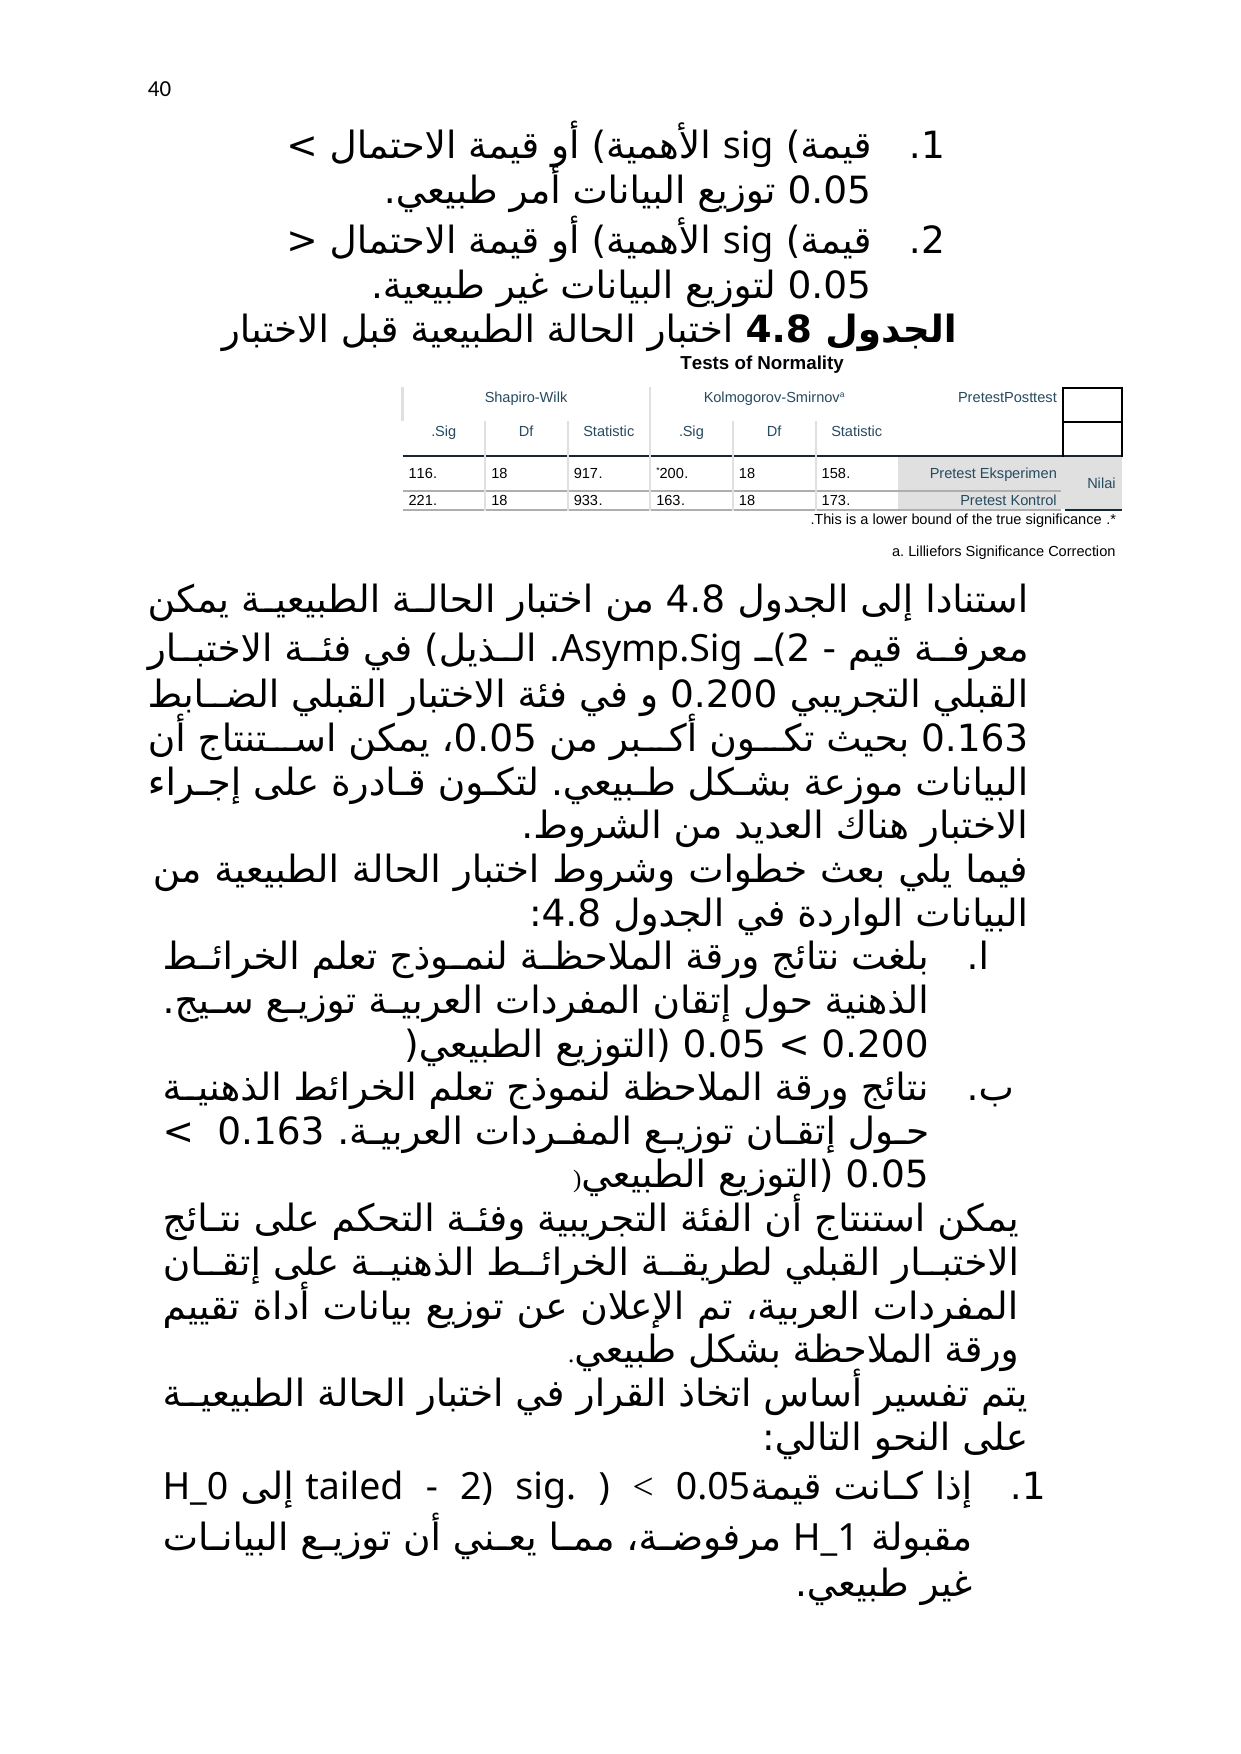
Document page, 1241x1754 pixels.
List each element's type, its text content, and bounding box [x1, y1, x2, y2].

table_cell Statistic [569, 421, 649, 455]
list الجدول 4.8 اختبار الحالة الطبيعية قبل الاختبار [153, 308, 1026, 352]
table_cell Kolmogorov-Smirnova [651, 387, 898, 421]
table_cell .116 [403, 457, 484, 490]
table_cell Sig. [651, 421, 732, 455]
text يمكن استنتاج أن الفئة التجريبية وفئة التحكم على نتائج الاختبار القبلي لطريقة الخرائط الذهنية على إتقان المفردات العربية، تم الإعلان عن توزيع بيانات أداة تقييم ورقة الملاحظة بشكل طبيعي. [162, 1197, 1019, 1372]
table_cell 18 [734, 457, 815, 490]
list نتائج ورقة الملاحظة لنموذج تعلم الخرائط الذهنية حول إتقان توزيع المفردات العربية. 0.163 > 0.05 (التوزيع الطبيعي( [162, 1066, 966, 1197]
table_cell .158 [817, 457, 898, 490]
table_cell PretestPosttest [898, 387, 1062, 455]
table_cell 18 [486, 457, 567, 490]
list استنادا إلى الجدول 4.8 من اختبار الحالة الطبيعية يمكن معرفة قيم - 2) Asymp.Sig. الذيل) في فئة الاختبار القبلي التجريبي 0.200 و في فئة الاختبار القبلي الضابط 0.163 بحيث تكون أكبر من 0.05، يمكن استنتاج أن البيانات موزعة بشكل طبيعي. لتكون قادرة على إجراء الاختبار هناك العديد من الشروط. [148, 578, 1028, 847]
table_cell Statistic [817, 421, 898, 455]
table_cell .163 [651, 492, 732, 509]
table_cell .917 [569, 457, 649, 490]
table_cell Df [486, 421, 567, 455]
list قيمة) sig الأهمية) أو قيمة الاحتمال > 0.05 توزيع البيانات أمر طبيعي. [236, 118, 909, 213]
list قيمة) sig الأهمية) أو قيمة الاحتمال < 0.05 لتوزيع البيانات غير طبيعية. [236, 213, 909, 308]
table_cell Pretest Eksperimen [898, 457, 1063, 490]
table_cell [1064, 423, 1121, 455]
table_cell Sig. [403, 421, 484, 455]
table_cell 18 [734, 492, 815, 509]
table_cell Df [734, 421, 815, 455]
table_header Tests of Normality [403, 352, 1122, 387]
list يتم تفسير أساس اتخاذ القرار في اختبار الحالة الطبيعية على النحو التالي: [162, 1372, 1028, 1459]
table_cell Shapiro-Wilk [404, 387, 649, 421]
list إذا كانت قيمةtailed - 2) sig. ) ˂ 0.05 إلى H_0 مقبولة H_1 مرفوضة، مما يعني أن توزيع البيانات غير طبيعي. [162, 1459, 1009, 1605]
table_cell .173 [817, 492, 898, 509]
table_cell [1064, 389, 1121, 421]
table_cell 18 [486, 492, 567, 509]
table_cell a. Lilliefors Significance Correction [403, 543, 1122, 578]
list بلغت نتائج ورقة الملاحظة لنموذج تعلم الخرائط الذهنية حول إتقان المفردات العربية توزيع سيج. 0.200 > 0.05 (التوزيع الطبيعي( [162, 935, 966, 1066]
table_cell .221 [403, 492, 484, 509]
table_cell Nilai [1063, 457, 1122, 509]
table_cell .933 [569, 492, 649, 509]
list فيما يلي بعث خطوات وشروط اختبار الحالة الطبيعية من البيانات الواردة في الجدول 4.8: [153, 848, 1028, 935]
table_cell Pretest Kontrol [898, 490, 1063, 509]
table_cell *. This is a lower bound of the true significance. [403, 509, 1122, 543]
table_cell .200* [651, 457, 732, 490]
